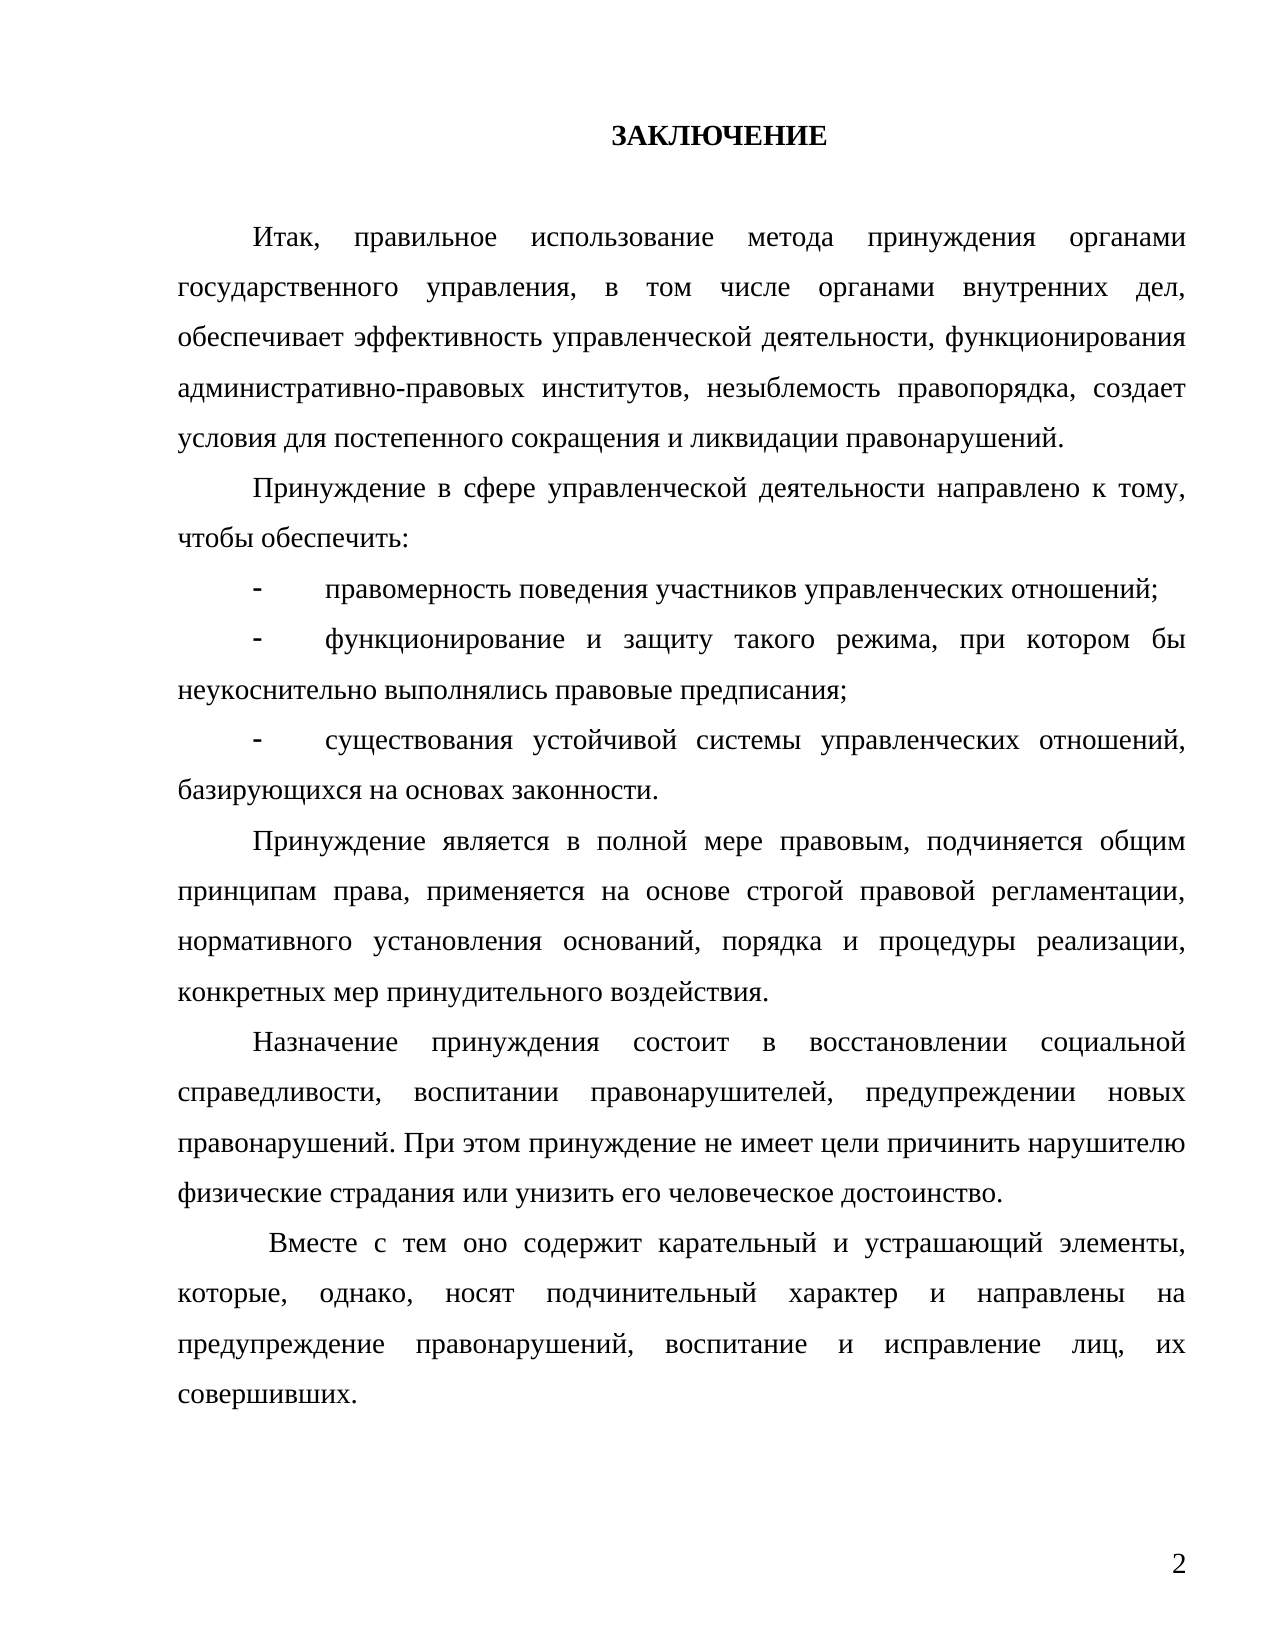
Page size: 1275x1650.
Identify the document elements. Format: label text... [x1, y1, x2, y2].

list функционирование и защиту такого режима, при котором бы неукоснительно выполнялись правовые предписания; [177, 621, 1186, 705]
text Вместе с тем оно содержит карательный и устрашающий элементы, которые, однако, носят подчинительный характер и направлены на предупреждение правонарушений, воспитание и исправление лиц, их совершивших. [177, 1225, 1186, 1410]
text Принуждение является в полной мере правовым, подчиняется общим принципам права, применяется на основе строгой правовой регламентации, нормативного установления оснований, порядка и процедуры реализации, конкретных мер принудительного воздействия. [177, 823, 1186, 1007]
subtitle Заключение [177, 118, 1186, 152]
text Назначение принуждения состоит в восстановлении социальной справедливости, воспитании правонарушителей, предупреждении новых правонарушений. При этом принуждение не имеет цели причинить нарушителю физические страдания или унизить его человеческое достоинство. [177, 1024, 1186, 1208]
text Итак, правильное использование метода принуждения органами государственного управления, в том числе органами внутренних дел, обеспечивает эффективность управленческой деятельности, функционирования административно-правовых институтов, незыблемость правопорядка, создает условия для постепенного сокращения и ликвидации правонарушений. [177, 219, 1186, 453]
text Принуждение в сфере управленческой деятельности направлено к тому, чтобы обеспечить: [177, 470, 1186, 554]
list существования устойчивой системы управленческих отношений, базирующихся на основах законности. [177, 722, 1186, 806]
list правомерность поведения участников управленческих отношений; [177, 571, 1186, 604]
